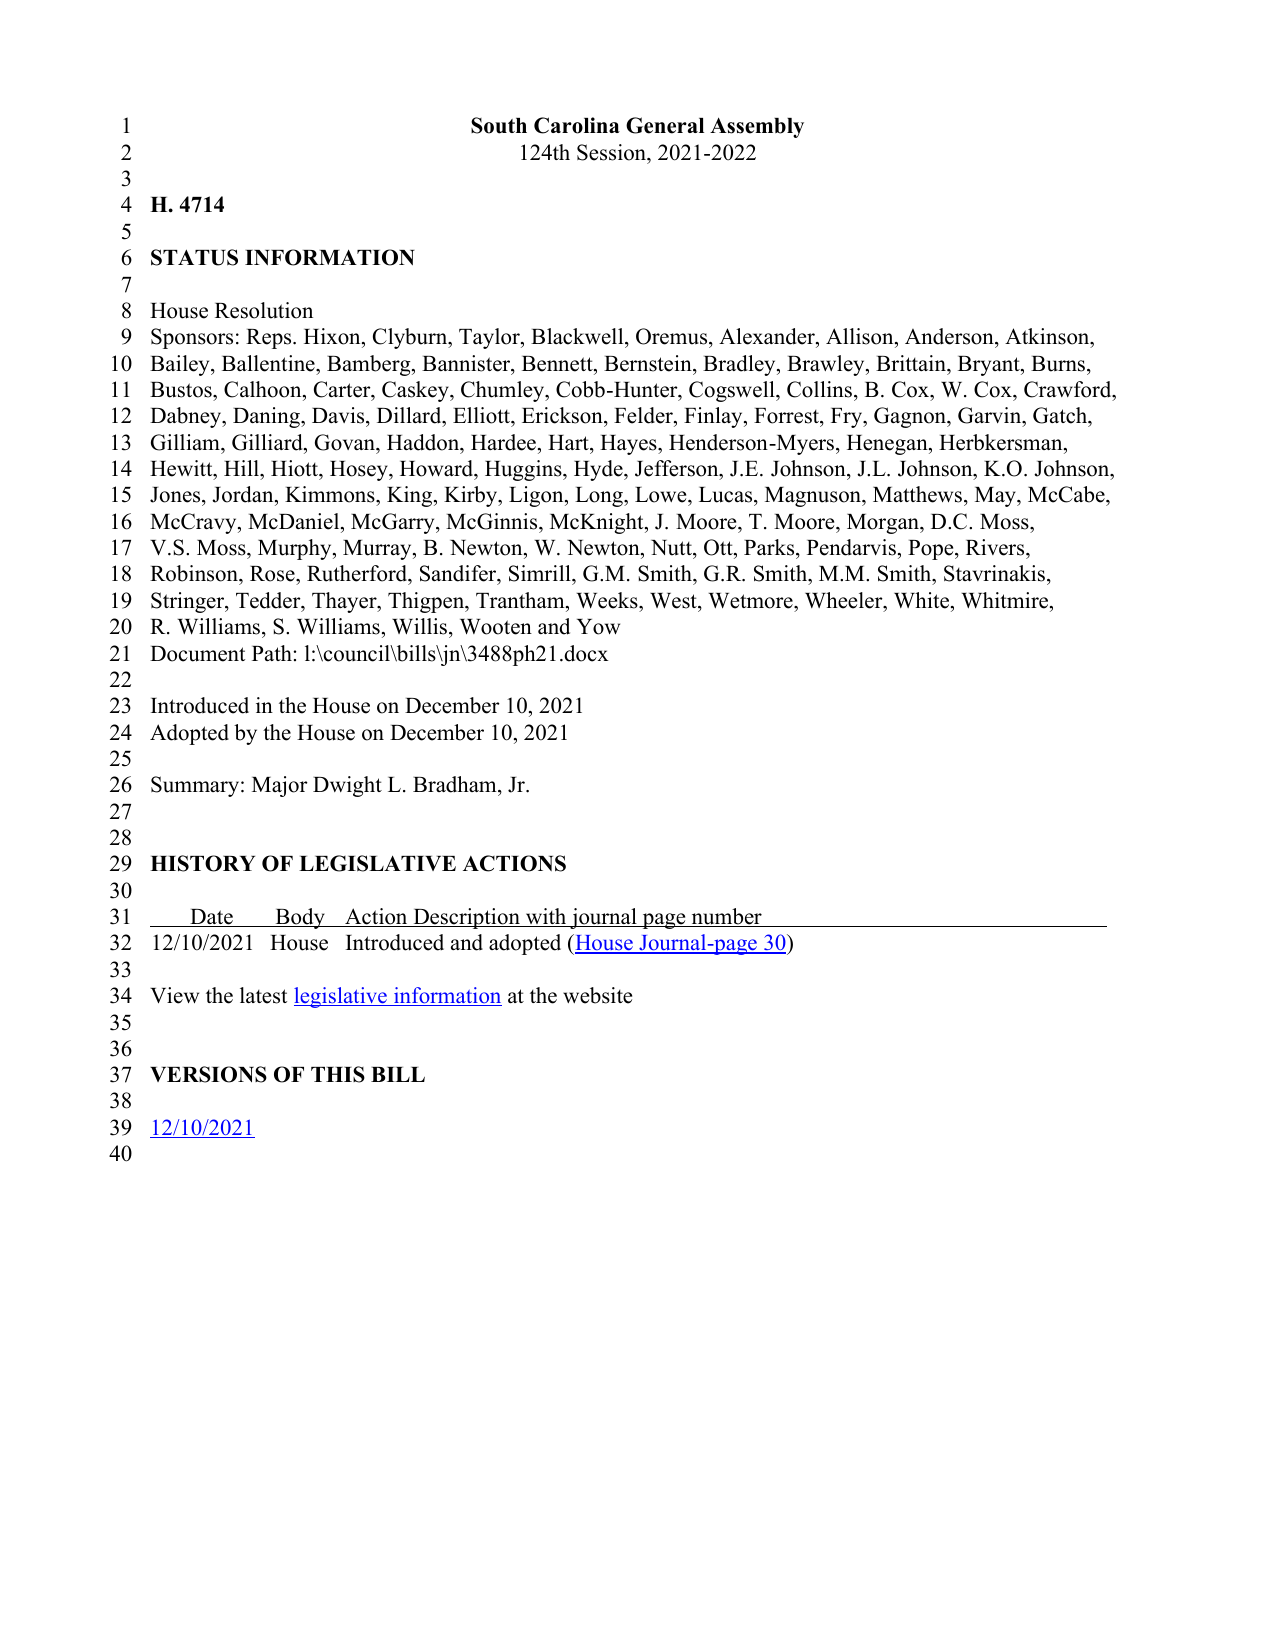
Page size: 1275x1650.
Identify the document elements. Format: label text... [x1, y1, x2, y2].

text House Resolution [150, 297, 1125, 323]
text HISTORY OF LEGISLATIVE ACTIONS [150, 850, 1125, 877]
text Introduced in the House on December 10, 2021 [150, 692, 1125, 719]
text Document Path: l:\council\bills\jn\3488ph21.docx [150, 639, 1125, 666]
text View the latest legislative information at the website [150, 982, 1125, 1008]
text 124th Session, 2021-2022 [150, 139, 1125, 165]
text Adopted by the House on December 10, 2021 [150, 719, 1125, 745]
text South Carolina General Assembly [150, 112, 1125, 139]
text 12/10/2021 [150, 1114, 1125, 1140]
text 12/10/2021 House Introduced and adopted (House Journal-page 30) [150, 929, 1125, 956]
text STATUS INFORMATION [150, 244, 1125, 271]
text Date Body Action Description with journal page number [150, 903, 1125, 929]
text Sponsors: Reps. Hixon, Clyburn, Taylor, Blackwell, Oremus, Alexander, Allison, Anderson, Atkinson, Bailey, Ballentine, Bamberg, Bannister, Bennett, Bernstein, Bradley, Brawley, Brittain, Bryant, Burns, Bustos, Calhoon, Carter, Caskey, Chumley, Cobb-Hunter, Cogswell, Collins, B. Cox, W. Cox, Crawford, Dabney, Daning, Davis, Dillard, Elliott, Erickson, Felder, Finlay, Forrest, Fry, Gagnon, Garvin, Gatch, Gilliam, Gilliard, Govan, Haddon, Hardee, Hart, Hayes, Henderson-Myers, Henegan, Herbkersman, Hewitt, Hill, Hiott, Hosey, Howard, Huggins, Hyde, Jefferson, J.E. Johnson, J.L. Johnson, K.O. Johnson, Jones, Jordan, Kimmons, King, Kirby, Ligon, Long, Lowe, Lucas, Magnuson, Matthews, May, McCabe, McCravy, McDaniel, McGarry, McGinnis, McKnight, J. Moore, T. Moore, Morgan, D.C. Moss, V.S. Moss, Murphy, Murray, B. Newton, W. Newton, Nutt, Ott, Parks, Pendarvis, Pope, Rivers, Robinson, Rose, Rutherford, Sandifer, Simrill, G.M. Smith, G.R. Smith, M.M. Smith, Stavrinakis, Stringer, Tedder, Thayer, Thigpen, Trantham, Weeks, West, Wetmore, Wheeler, White, Whitmire, R. Williams, S. Williams, Willis, Wooten and Yow [150, 323, 1125, 639]
text Summary: Major Dwight L. Bradham, Jr. [150, 771, 1125, 798]
text H. 4714 [150, 192, 1125, 218]
text VERSIONS OF THIS BILL [150, 1061, 1125, 1088]
